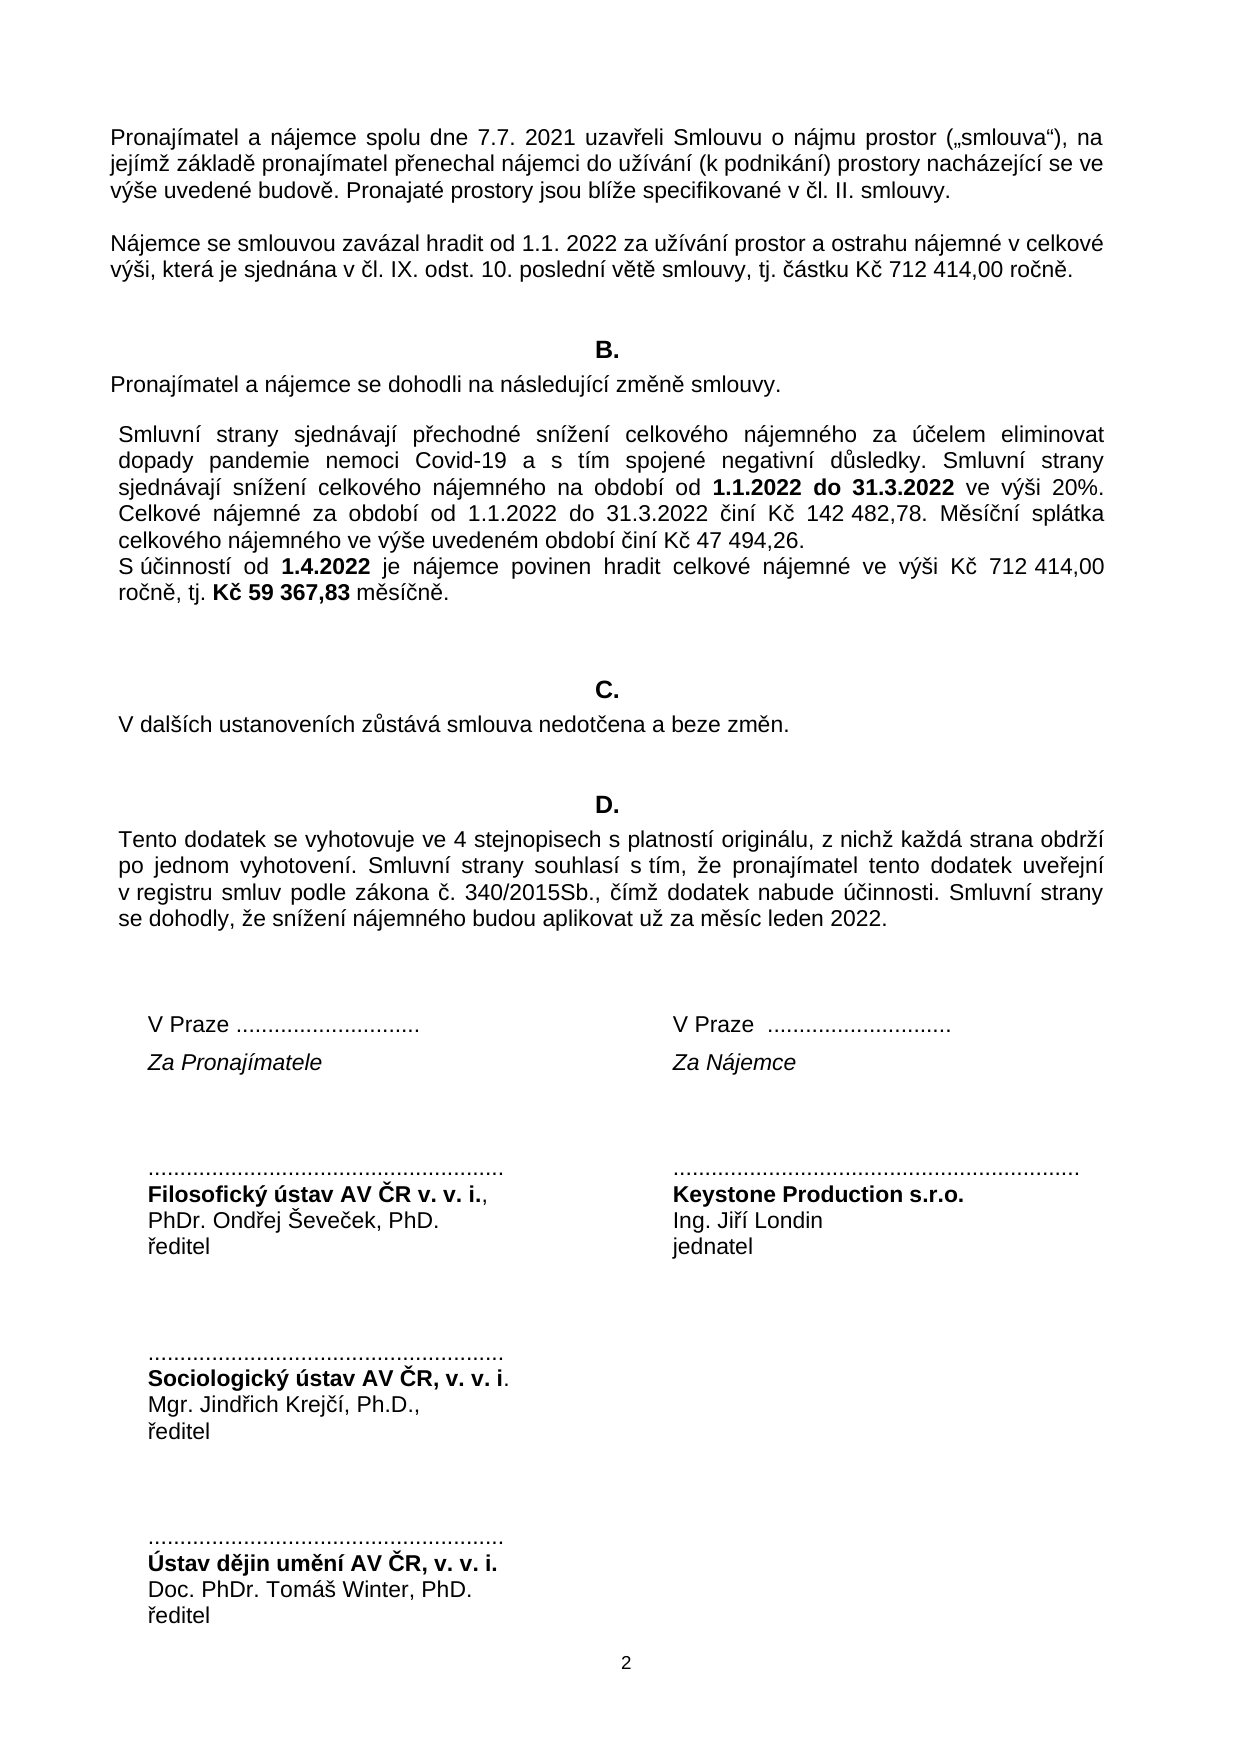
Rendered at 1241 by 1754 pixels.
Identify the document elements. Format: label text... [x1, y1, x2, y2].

text Pronajímatel a nájemce se dohodli na následující změně smlouvy. [110, 371, 1104, 397]
text Za Pronajímatele Za Nájemce [148, 1049, 1104, 1075]
text Filosofický ústav AV ČR v. v. i., Keystone Production s.r.o. [148, 1181, 1104, 1207]
text Nájemce se smlouvou zavázal hradit od 1.1. 2022 za užívání prostor a ostrahu nájemné v celkové výši, která je sjednána v čl. IX. odst. 10. poslední větě smlouvy, tj. částku Kč 712 414,00 ročně. [110, 229, 1104, 282]
text Pronajímatel a nájemce spolu dne 7.7. 2021 uzavřeli Smlouvu o nájmu prostor („smlouva“), na jejímž základě pronajímatel přenechal nájemci do užívání (k podnikání) prostory nacházející se ve výše uvedené budově. Pronajaté prostory jsou blíže specifikované v čl. II. smlouvy. [110, 124, 1104, 203]
text C. [110, 675, 1104, 704]
text V dalších ustanoveních zůstává smlouva nedotčena a beze změn. [118, 711, 1104, 737]
text ........................................................ ................................................................ [148, 1154, 1104, 1181]
text ředitel jednatel [148, 1233, 1104, 1260]
text B. [110, 335, 1104, 364]
text S účinností od 1.4.2022 je nájemce povinen hradit celkové nájemné ve výši Kč 712 414,00 ročně, tj. Kč 59 367,83 měsíčně. [118, 553, 1104, 606]
text Tento dodatek se vyhotovuje ve 4 stejnopisech s platností originálu, z nichž každá strana obdrží po jednom vyhotovení. Smluvní strany souhlasí s tím, že pronajímatel tento dodatek uveřejní v registru smluv podle zákona č. 340/2015Sb., čímž dodatek nabude účinnosti. Smluvní strany se dohodly, že snížení nájemného budou aplikovat už za měsíc leden 2022. [103, 826, 1104, 931]
text ........................................................ [148, 1523, 1104, 1549]
text V Praze ............................. V Praze ............................. [148, 1011, 1104, 1037]
text Smluvní strany sjednávají přechodné snížení celkového nájemného za účelem eliminovat dopady pandemie nemoci Covid-19 a s tím spojené negativní důsledky. Smluvní strany sjednávají snížení celkového nájemného na období od 1.1.2022 do 31.3.2022 ve výši 20%. Celkové nájemné za období od 1.1.2022 do 31.3.2022 činí Kč 142 482,78. Měsíční splátka celkového nájemného ve výše uvedeném období činí Kč 47 494,26. [118, 421, 1104, 553]
text Mgr. Jindřich Krejčí, Ph.D., [148, 1391, 1104, 1418]
text Ústav dějin umění AV ČR, v. v. i. [148, 1549, 1104, 1576]
text Doc. PhDr. Tomáš Winter, PhD. [148, 1576, 1104, 1602]
text ředitel [148, 1418, 1104, 1444]
text Sociologický ústav AV ČR, v. v. i. [148, 1365, 1104, 1391]
text ředitel [148, 1602, 1104, 1629]
text D. [110, 790, 1104, 819]
text ........................................................ [148, 1339, 1104, 1365]
text PhDr. Ondřej Ševeček, PhD. Ing. Jiří Londin [148, 1207, 1104, 1233]
